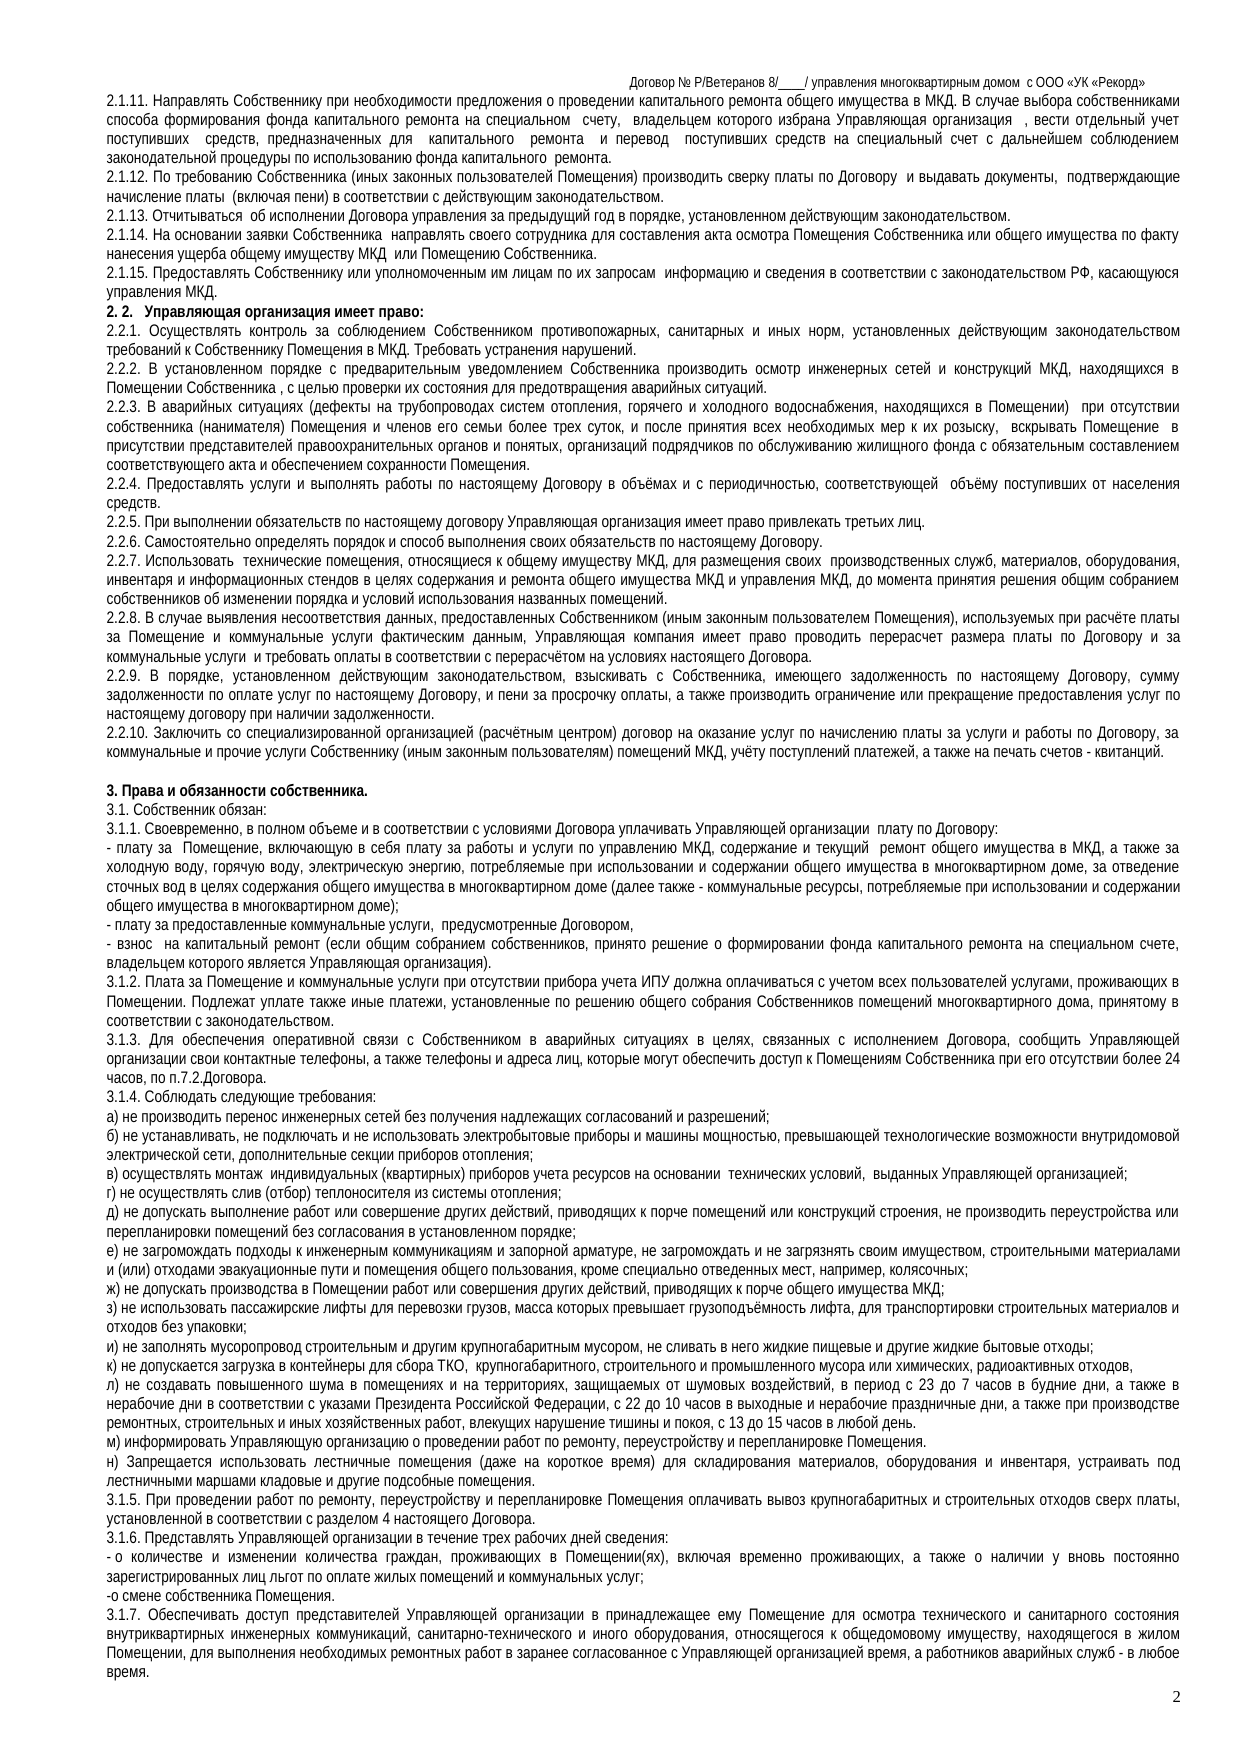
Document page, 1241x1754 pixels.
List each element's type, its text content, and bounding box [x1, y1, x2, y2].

text 2.2.6. Самостоятельно определять порядок и способ выполнения своих обязательств по настоящему Договору. [106, 531, 1181, 551]
text к) не допускается загрузка в контейнеры для сбора ТКО, крупногабаритного, строительного и промышленного мусора или химических, радиоактивных отходов, [106, 1356, 1181, 1375]
text 2.2.3. В аварийных ситуациях (дефекты на трубопроводах систем отопления, горячего и холодного водоснабжения, находящихся в Помещении) при отсутствии собственника (нанимателя) Помещения и членов его семьи более трех суток, и после принятия всех необходимых мер к их розыску, вскрывать Помещение в присутствии представителей правоохранительных органов и понятых, организаций подрядчиков по обслуживанию жилищного фонда с обязательным составлением соответствующего акта и обеспечением сохранности Помещения. [106, 397, 1181, 474]
text ж) не допускать производства в Помещении работ или совершения других действий, приводящих к порче общего имущества МКД; [106, 1279, 1181, 1298]
text 3.1.6. Представлять Управляющей организации в течение трех рабочих дней сведения: [106, 1528, 1181, 1547]
text 3.1. Собственник обязан: [106, 800, 1181, 819]
text 2.1.15. Предоставлять Собственнику или уполномоченным им лицам по их запросам информацию и сведения в соответствии с законодательством РФ, касающуюся управления МКД. [106, 263, 1181, 301]
text 3.1.5. При проведении работ по ремонту, переустройству и перепланировке Помещения оплачивать вывоз крупногабаритных и строительных отходов сверх платы, установленной в соответствии с разделом 4 настоящего Договора. [106, 1490, 1181, 1528]
text -о смене собственника Помещения. [106, 1586, 1181, 1605]
text 2.1.12. По требованию Собственника (иных законных пользователей Помещения) производить сверку платы по Договору и выдавать документы, подтверждающие начисление платы (включая пени) в соответствии с действующим законодательством. [106, 167, 1181, 206]
text и) не заполнять мусоропровод строительным и другим крупногабаритным мусором, не сливать в него жидкие пищевые и другие жидкие бытовые отходы; [106, 1336, 1181, 1356]
text 2.2.8. В случае выявления несоответствия данных, предоставленных Собственником (иным законным пользователем Помещения), используемых при расчёте платы за Помещение и коммунальные услуги фактическим данным, Управляющая компания имеет право проводить перерасчет размера платы по Договору и за коммунальные услуги и требовать оплаты в соответствии с перерасчётом на условиях настоящего Договора. [106, 608, 1181, 666]
text 3.1.1. Своевременно, в полном объеме и в соответствии с условиями Договора уплачивать Управляющей организации плату по Договору: [106, 819, 1181, 838]
text а) не производить перенос инженерных сетей без получения надлежащих согласований и разрешений; [106, 1106, 1181, 1126]
text 2.2.10. Заключить со специализированной организацией (расчётным центром) договор на оказание услуг по начислению платы за услуги и работы по Договору, за коммунальные и прочие услуги Собственнику (иным законным пользователям) помещений МКД, учёту поступлений платежей, а также на печать счетов - квитанций. [106, 723, 1181, 761]
text 3.1.2. Плата за Помещение и коммунальные услуги при отсутствии прибора учета ИПУ должна оплачиваться с учетом всех пользователей услугами, проживающих в Помещении. Подлежат уплате также иные платежи, установленные по решению общего собрания Собственников помещений многоквартирного дома, принятому в соответствии с законодательством. [106, 972, 1181, 1030]
text - взнос на капитальный ремонт (если общим собранием собственников, принято решение о формировании фонда капитального ремонта на специальном счете, владельцем которого является Управляющая организация). [106, 934, 1181, 972]
text 2. 2. Управляющая организация имеет право: [106, 301, 1181, 321]
text г) не осуществлять слив (отбор) теплоносителя из системы отопления; [106, 1183, 1181, 1202]
text 2.1.13. Отчитываться об исполнении Договора управления за предыдущий год в порядке, установленном действующим законодательством. [106, 206, 1181, 225]
text б) не устанавливать, не подключать и не использовать электробытовые приборы и машины мощностью, превышающей технологические возможности внутридомовой электрической сети, дополнительные секции приборов отопления; [106, 1126, 1181, 1164]
text - о количестве и изменении количества граждан, проживающих в Помещении(ях), включая временно проживающих, а также о наличии у вновь постоянно зарегистрированных лиц льгот по оплате жилых помещений и коммунальных услуг; [106, 1547, 1181, 1586]
text м) информировать Управляющую организацию о проведении работ по ремонту, переустройству и перепланировке Помещения. [106, 1432, 1181, 1451]
text 3. Права и обязанности собственника. [106, 781, 1181, 800]
text 2.2.9. В порядке, установленном действующим законодательством, взыскивать с Собственника, имеющего задолженность по настоящему Договору, сумму задолженности по оплате услуг по настоящему Договору, и пени за просрочку оплаты, а также производить ограничение или прекращение предоставления услуг по настоящему договору при наличии задолженности. [106, 666, 1181, 723]
text в) осуществлять монтаж индивидуальных (квартирных) приборов учета ресурсов на основании технических условий, выданных Управляющей организацией; [106, 1164, 1181, 1183]
text 2.2.2. В установленном порядке с предварительным уведомлением Собственника производить осмотр инженерных сетей и конструкций МКД, находящихся в Помещении Собственника , с целью проверки их состояния для предотвращения аварийных ситуаций. [106, 359, 1181, 397]
text 2.1.11. Направлять Собственнику при необходимости предложения о проведении капитального ремонта общего имущества в МКД. В случае выбора собственниками способа формирования фонда капитального ремонта на специальном счету, владельцем которого избрана Управляющая организация , вести отдельный учет поступивших средств, предназначенных для капитального ремонта и перевод поступивших средств на специальный счет с дальнейшем соблюдением законодательной процедуры по использованию фонда капитального ремонта. [106, 91, 1181, 167]
text е) не загромождать подходы к инженерным коммуникациям и запорной арматуре, не загромождать и не загрязнять своим имуществом, строительными материалами и (или) отходами эвакуационные пути и помещения общего пользования, кроме специально отведенных мест, например, колясочных; [106, 1241, 1181, 1279]
text 3.1.7. Обеспечивать доступ представителей Управляющей организации в принадлежащее ему Помещение для осмотра технического и санитарного состояния внутриквартирных инженерных коммуникаций, санитарно-технического и иного оборудования, относящегося к общедомовому имуществу, находящегося в жилом Помещении, для выполнения необходимых ремонтных работ в заранее согласованное с Управляющей организацией время, а работников аварийных служб - в любое время. [106, 1605, 1181, 1681]
text з) не использовать пассажирские лифты для перевозки грузов, масса которых превышает грузоподъёмность лифта, для транспортировки строительных материалов и отходов без упаковки; [106, 1298, 1181, 1336]
text 3.1.3. Для обеспечения оперативной связи с Собственником в аварийных ситуациях в целях, связанных с исполнением Договора, сообщить Управляющей организации свои контактные телефоны, а также телефоны и адреса лиц, которые могут обеспечить доступ к Помещениям Собственника при его отсутствии более 24 часов, по п.7.2.Договора. [106, 1030, 1181, 1087]
text л) не создавать повышенного шума в помещениях и на территориях, защищаемых от шумовых воздействий, в период с 23 до 7 часов в будние дни, а также в нерабочие дни в соответствии с указами Президента Российской Федерации, с 22 до 10 часов в выходные и нерабочие праздничные дни, а также при производстве ремонтных, строительных и иных хозяйственных работ, влекущих нарушение тишины и покоя, с 13 до 15 часов в любой день. [106, 1375, 1181, 1432]
text 2.2.1. Осуществлять контроль за соблюдением Собственником противопожарных, санитарных и иных норм, установленных действующим законодательством требований к Собственнику Помещения в МКД. Требовать устранения нарушений. [106, 321, 1181, 359]
text д) не допускать выполнение работ или совершение других действий, приводящих к порче помещений или конструкций строения, не производить переустройства или перепланировки помещений без согласования в установленном порядке; [106, 1202, 1181, 1241]
text 3.1.4. Соблюдать следующие требования: [106, 1087, 1181, 1106]
text - плату за Помещение, включающую в себя плату за работы и услуги по управлению МКД, содержание и текущий ремонт общего имущества в МКД, а также за холодную воду, горячую воду, электрическую энергию, потребляемые при использовании и содержании общего имущества в многоквартирном доме, за отведение сточных вод в целях содержания общего имущества в многоквартирном доме (далее также - коммунальные ресурсы, потребляемые при использовании и содержании общего имущества в многоквартирном доме); [106, 838, 1181, 915]
text 2.1.14. На основании заявки Собственника направлять своего сотрудника для составления акта осмотра Помещения Собственника или общего имущества по факту нанесения ущерба общему имуществу МКД или Помещению Собственника. [106, 225, 1181, 263]
text 2.2.5. При выполнении обязательств по настоящему договору Управляющая организация имеет право привлекать третьих лиц. [106, 512, 1181, 531]
text 2.2.7. Использовать технические помещения, относящиеся к общему имуществу МКД, для размещения своих производственных служб, материалов, оборудования, инвентаря и информационных стендов в целях содержания и ремонта общего имущества МКД и управления МКД, до момента принятия решения общим собранием собственников об изменении порядка и условий использования названных помещений. [106, 551, 1181, 608]
text н) Запрещается использовать лестничные помещения (даже на короткое время) для складирования материалов, оборудования и инвентаря, устраивать под лестничными маршами кладовые и другие подсобные помещения. [106, 1451, 1181, 1490]
text - плату за предоставленные коммунальные услуги, предусмотренные Договором, [106, 915, 1181, 934]
text 2.2.4. Предоставлять услуги и выполнять работы по настоящему Договору в объёмах и с периодичностью, соответствующей объёму поступивших от населения средств. [106, 474, 1181, 512]
